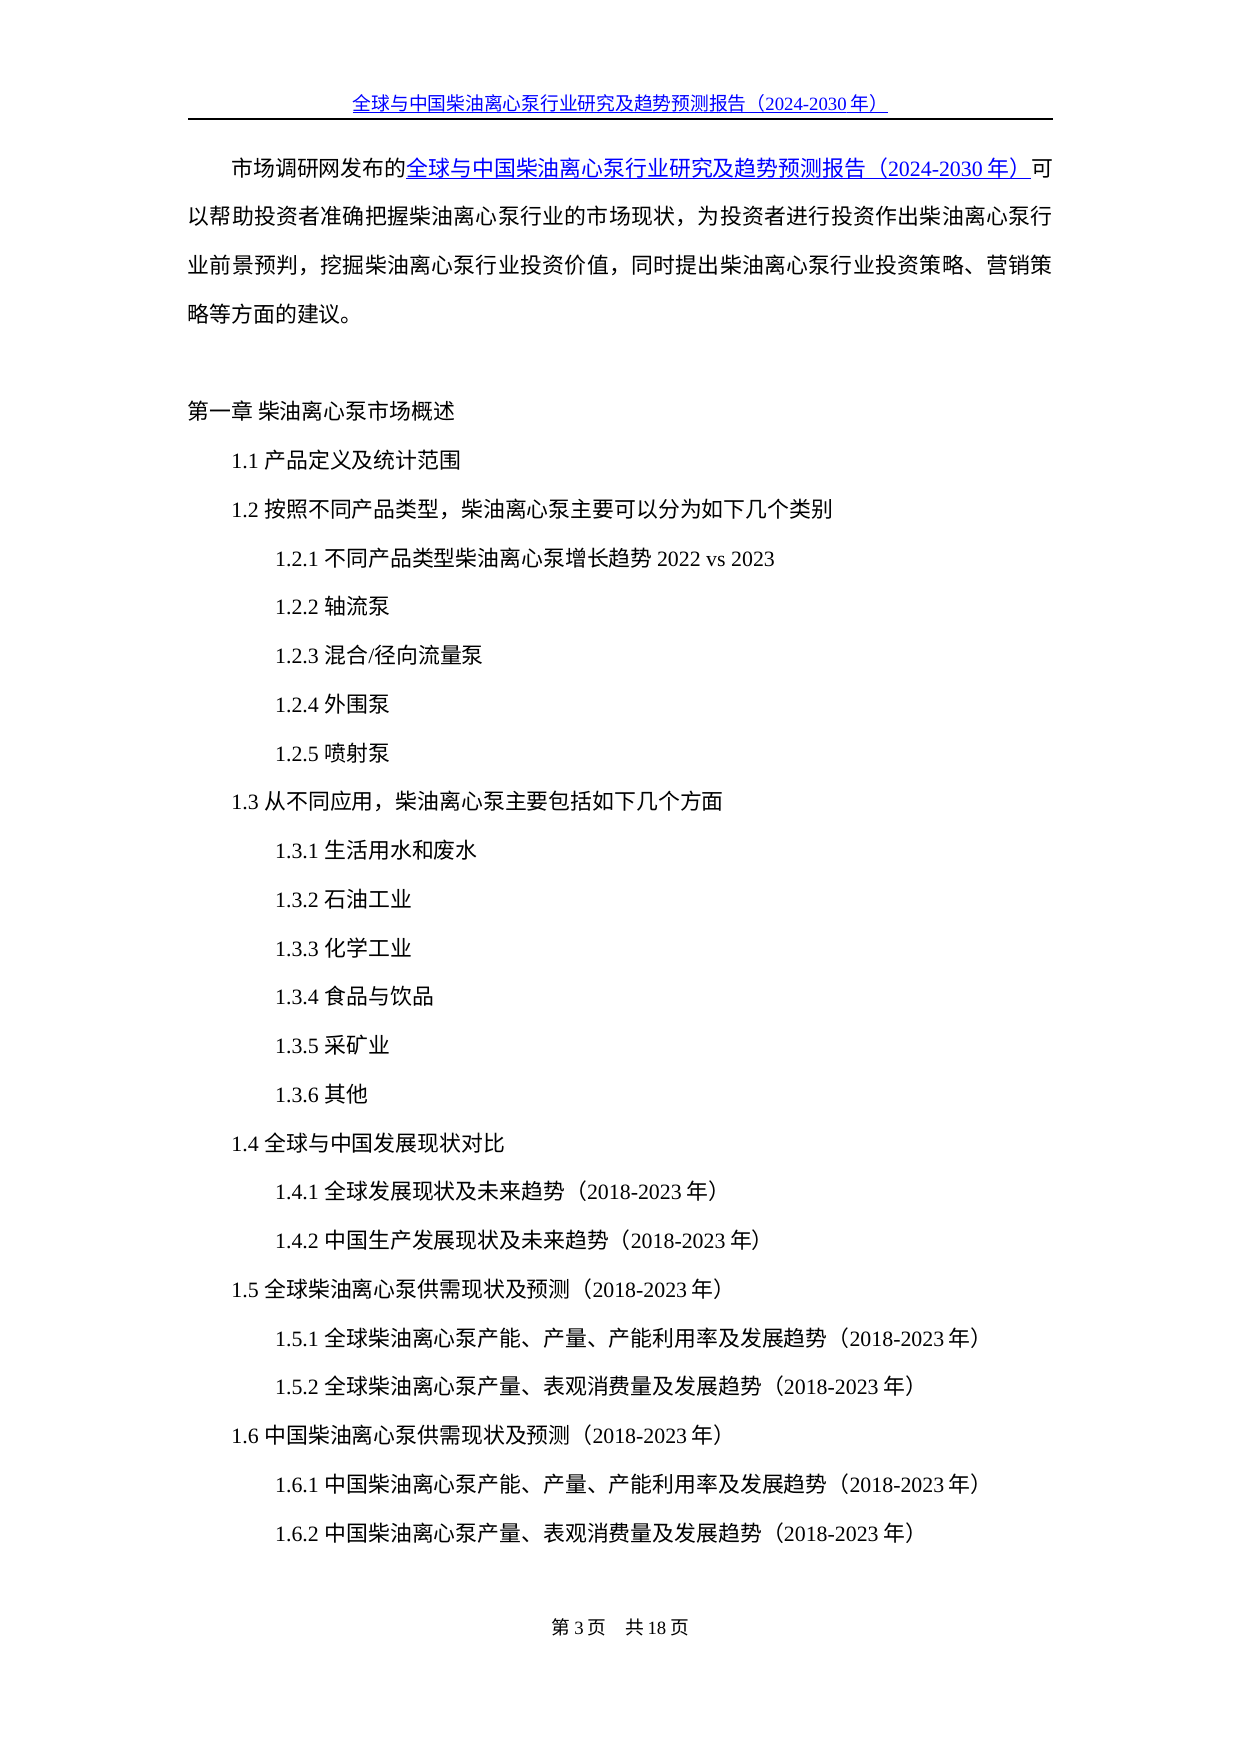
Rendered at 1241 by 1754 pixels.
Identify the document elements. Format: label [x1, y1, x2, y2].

text [187, 150, 1053, 1548]
